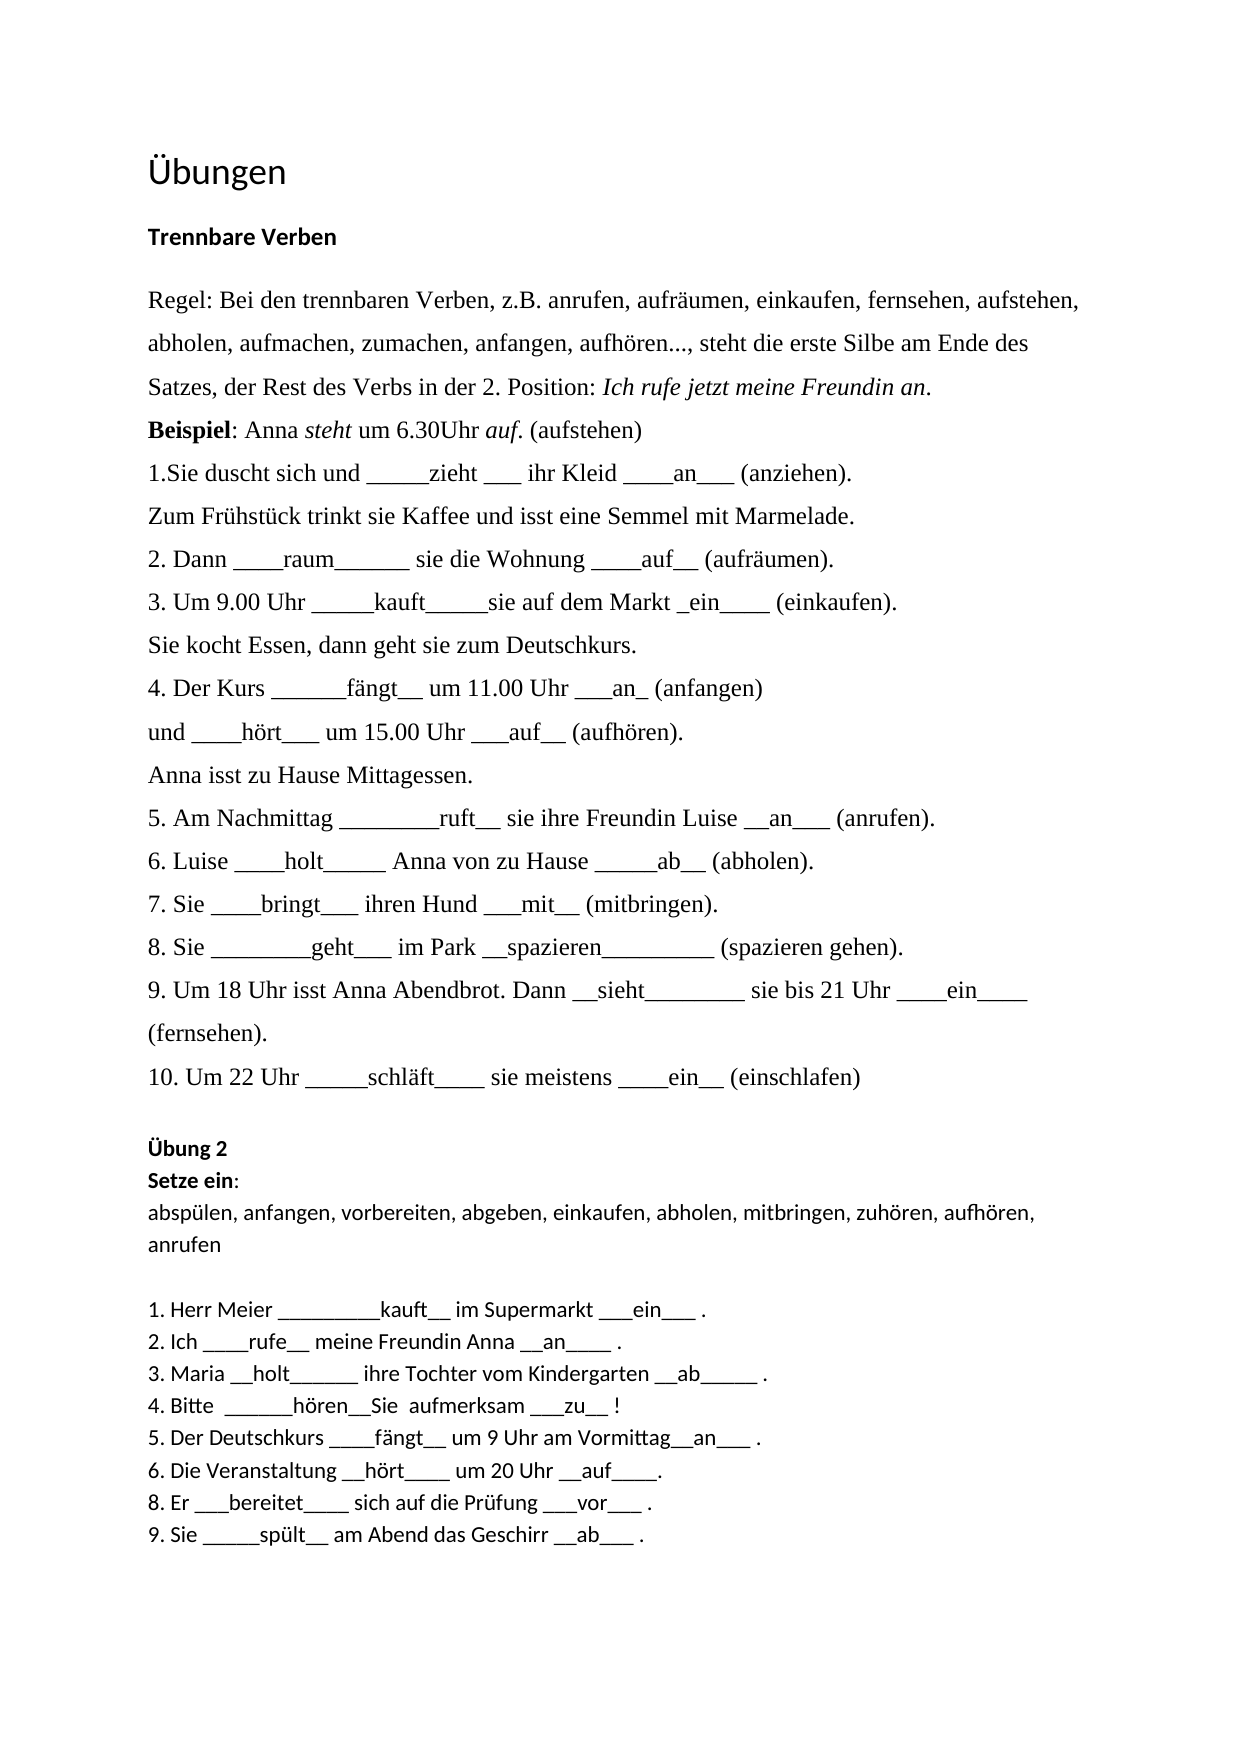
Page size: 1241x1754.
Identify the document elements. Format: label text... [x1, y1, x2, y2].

text Regel: Bei den trennbaren Verben, z.B. anrufen, aufräumen, einkaufen, fernsehen, aufstehen, abholen, aufmachen, zumachen, anfangen, aufhören..., steht die erste Silbe am Ende des Satzes, der Rest des Verbs in der 2. Position: Ich rufe jetzt meine Freundin an. Beispiel: Anna steht um 6.30Uhr auf. (aufstehen) 1.Sie duscht sich und _____zieht ___ ihr Kleid ____an___ (anziehen). Zum Frühstück trinkt sie Kaffee und isst eine Semmel mit Marmelade. 2. Dann ____raum______ sie die Wohnung ____auf__ (aufräumen). 3. Um 9.00 Uhr _____kauft_____sie auf dem Markt _ein____ (einkaufen). Sie kocht Essen, dann geht sie zum Deutschkurs. 4. Der Kurs ______fӓngt__ um 11.00 Uhr ___an_ (anfangen) und ____hört___ um 15.00 Uhr ___auf__ (aufhören). Anna isst zu Hause Mittagessen. 5. Am Nachmittag ________ruft__ sie ihre Freundin Luise __an___ (anrufen). 6. Luise ____holt_____ Anna von zu Hause _____ab__ (abholen). 7. Sie ____bringt___ ihren Hund ___mit__ (mitbringen). 8. Sie ________geht___ im Park __spazieren_________ (spazieren gehen). 9. Um 18 Uhr isst Anna Abendbrot. Dann __sieht________ sie bis 21 Uhr ____ein____ (fernsehen). 10. Um 22 Uhr _____schläft____ sie meistens ____ein__ (einschlafen) [148, 285, 1093, 1090]
text Übungen [148, 148, 1093, 193]
text Trennbare Verben [148, 221, 1093, 252]
text Übung 2 Setze ein: abspülen, anfangen, vorbereiten, abgeben, einkaufen, abholen, mitbringen, zuhören, aufhören, anrufen 1. Herr Meier _________kauft__ im Supermarkt ___ein___ . 2. Ich ____rufe__ meine Freundin Anna __an____ . 3. Maria __holt______ ihre Tochter vom Kindergarten __ab_____ . 4. Bitte ______hören__Sie aufmerksam ___zu__ ! 5. Der Deutschkurs ____fӓngt__ um 9 Uhr am Vormittag__an___ . 6. Die Veranstaltung __hört____ um 20 Uhr __auf____. 8. Er ___bereitet____ sich auf die Prüfung ___vor___ . 9. Sie _____spült__ am Abend das Geschirr __ab___ . [148, 1134, 1093, 1580]
